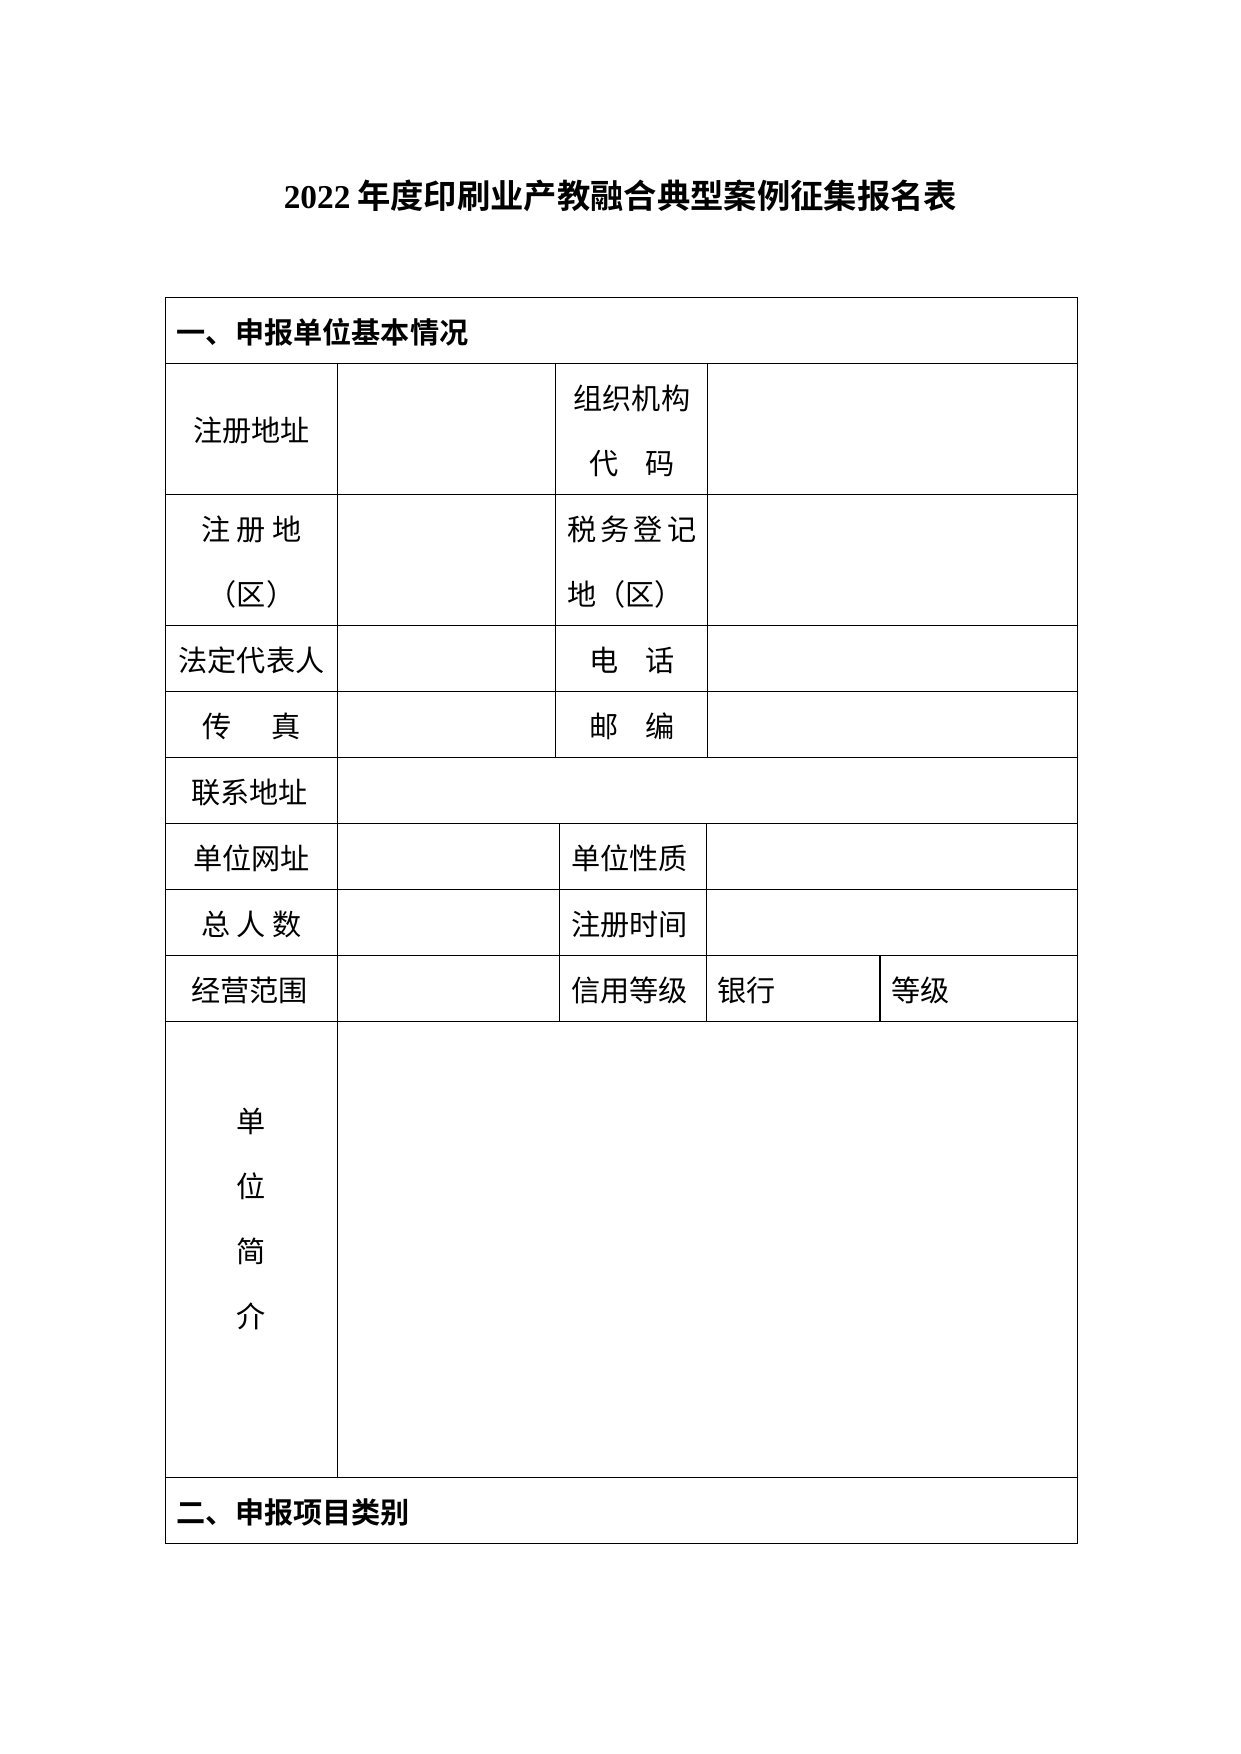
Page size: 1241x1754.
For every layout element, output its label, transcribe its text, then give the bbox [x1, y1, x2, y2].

table_cell [338, 890, 559, 955]
table_cell [338, 495, 555, 625]
table_cell [708, 364, 1077, 494]
table_cell [338, 1022, 1077, 1477]
table_cell 税务登记地（区） [556, 495, 707, 625]
table_cell 总 人 数 [166, 890, 337, 955]
table_cell 信用等级 [560, 956, 706, 1021]
table_cell [707, 890, 1077, 955]
table_cell [708, 495, 1077, 625]
table_cell 邮 编 [556, 692, 707, 757]
table_cell 二、申报项目类别 [166, 1478, 1077, 1543]
table_cell [338, 626, 555, 691]
table_cell [707, 824, 1077, 889]
table_cell [338, 956, 559, 1021]
table_header 一、申报单位基本情况 [166, 298, 1077, 363]
table_cell [338, 758, 1077, 823]
table_cell 等级 [881, 956, 1077, 1021]
table_cell 注册地址 [166, 364, 337, 494]
table_cell 注 册 地 （区） [166, 495, 337, 625]
table_cell 注册时间 [560, 890, 706, 955]
table_cell 经营范围 [166, 956, 337, 1021]
table_cell [708, 692, 1077, 757]
table_cell 单位性质 [560, 824, 706, 889]
text 2022年度印刷业产教融合典型案例征集报名表 [187, 162, 1053, 227]
table_cell 联系地址 [166, 758, 337, 823]
table_cell 电 话 [556, 626, 707, 691]
table_cell 法定代表人 [166, 626, 337, 691]
table_cell 单位网址 [166, 824, 337, 889]
table_cell 单 位 简 介 [166, 1022, 337, 1477]
table_cell [708, 626, 1077, 691]
table_cell [338, 364, 555, 494]
table_cell 组织机构代 码 [556, 364, 707, 494]
table_cell 银行 [707, 956, 879, 1021]
table_cell [338, 692, 555, 757]
table_cell 传 真 [166, 692, 337, 757]
table_cell [338, 824, 559, 889]
